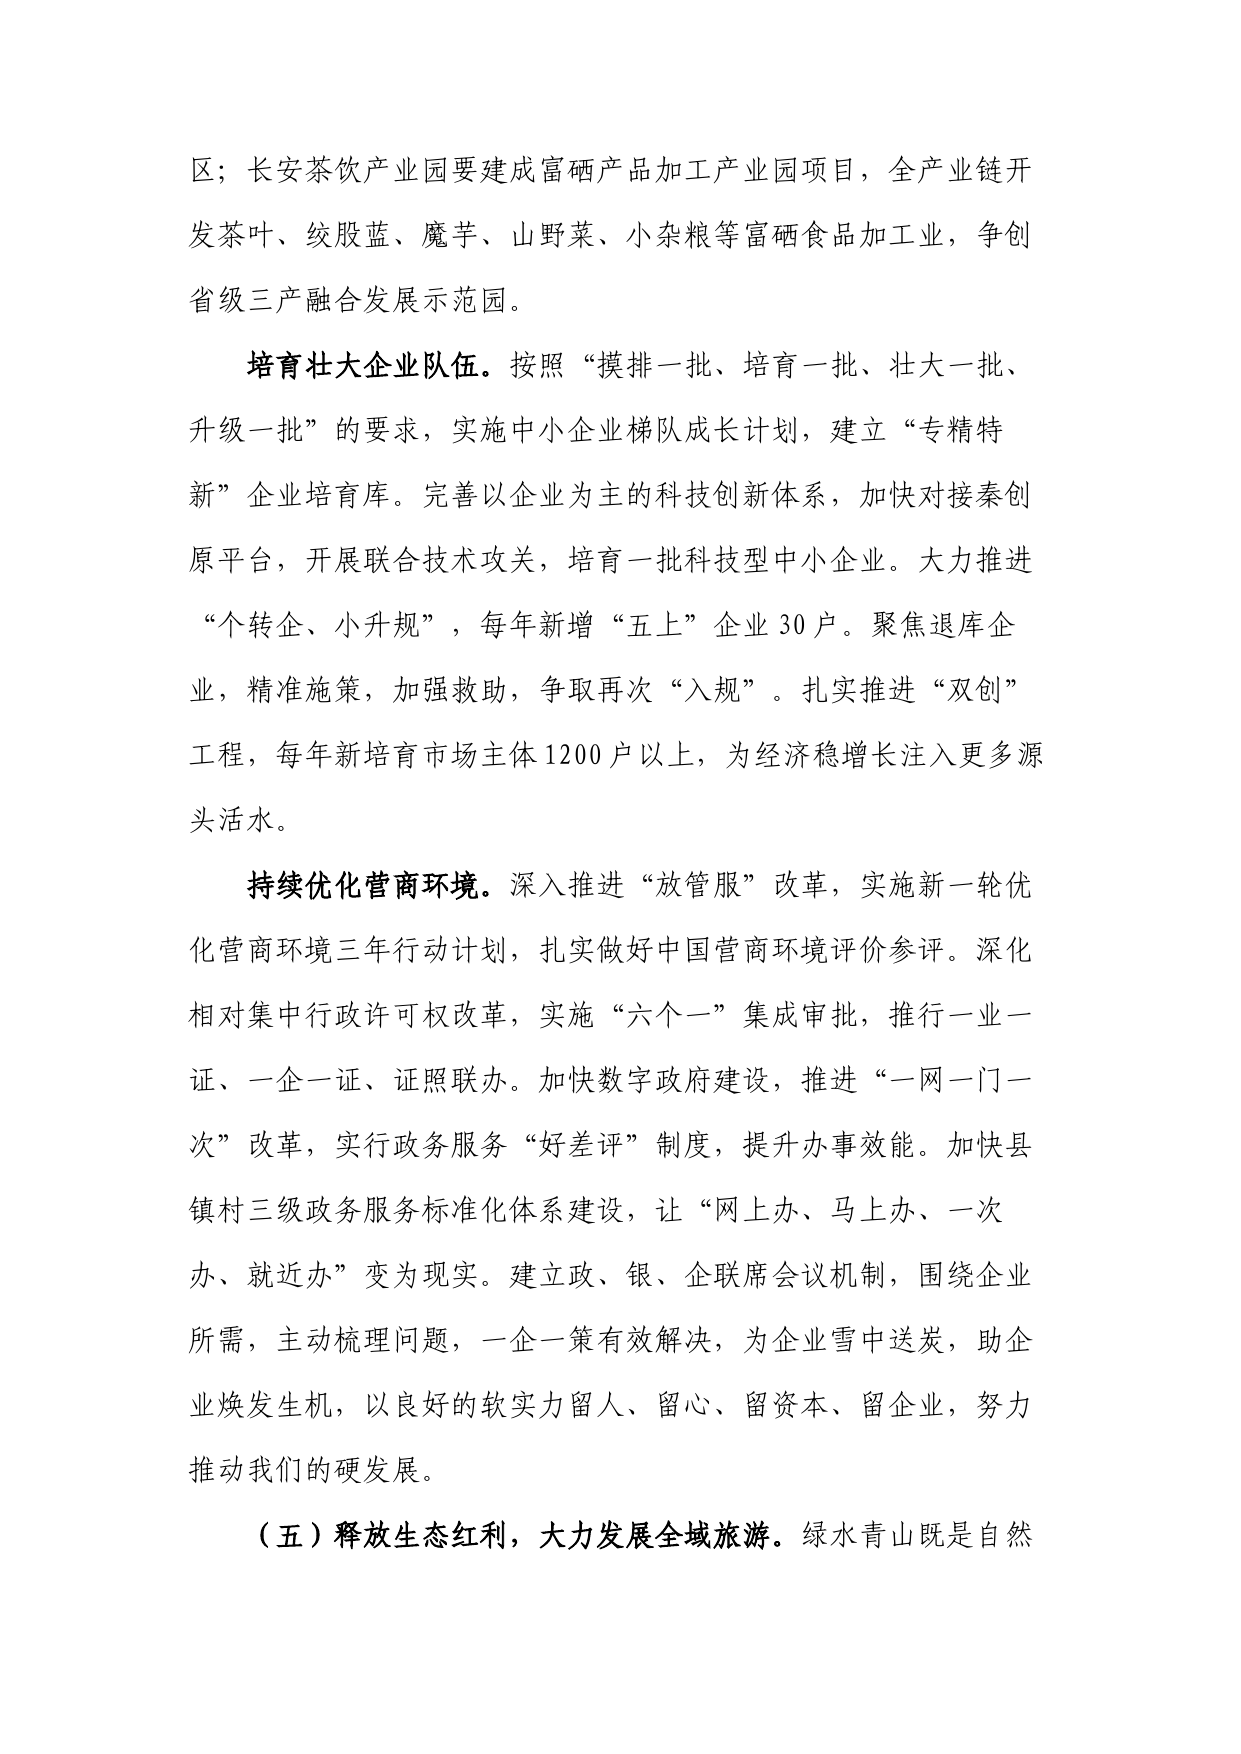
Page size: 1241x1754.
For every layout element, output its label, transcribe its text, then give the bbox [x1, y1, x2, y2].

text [187, 135, 1053, 330]
text 持续优化营商环境。深入推进“放管服”改革，实施新一轮优化营商环境三年行动计划，扎实做好中国营商环境评价参评。深化相对集中行政许可权改革，实施“六个一”集成审批，推行一业一证、一企一证、证照联办。加快数字政府建设，推进“一网一门一次”改革，实行政务服务“好差评”制度，提升办事效能。加快县镇村三级政务服务标准化体系建设，让“网上办、马上办、一次办、就近办”变为现实。建立政、银、企联席会议机制，围绕企业所需，主动梳理问题，一企一策有效解决，为企业雪中送炭，助企业焕发生机，以良好的软实力留人、留心、留资本、留企业，努力推动我们的硬发展。 [187, 850, 1053, 1500]
text 培育壮大企业队伍。按照“摸排一批、培育一批、壮大一批、升级一批”的要求，实施中小企业梯队成长计划，建立“专精特新”企业培育库。完善以企业为主的科技创新体系，加快对接秦创原平台，开展联合技术攻关，培育一批科技型中小企业。大力推进“个转企、小升规”，每年新增“五上”企业30户。聚焦退库企业，精准施策，加强救助，争取再次“入规”。扎实推进“双创”工程，每年新培育市场主体1200户以上，为经济稳增长注入更多源头活水。 [187, 330, 1053, 850]
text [187, 1500, 1053, 1565]
